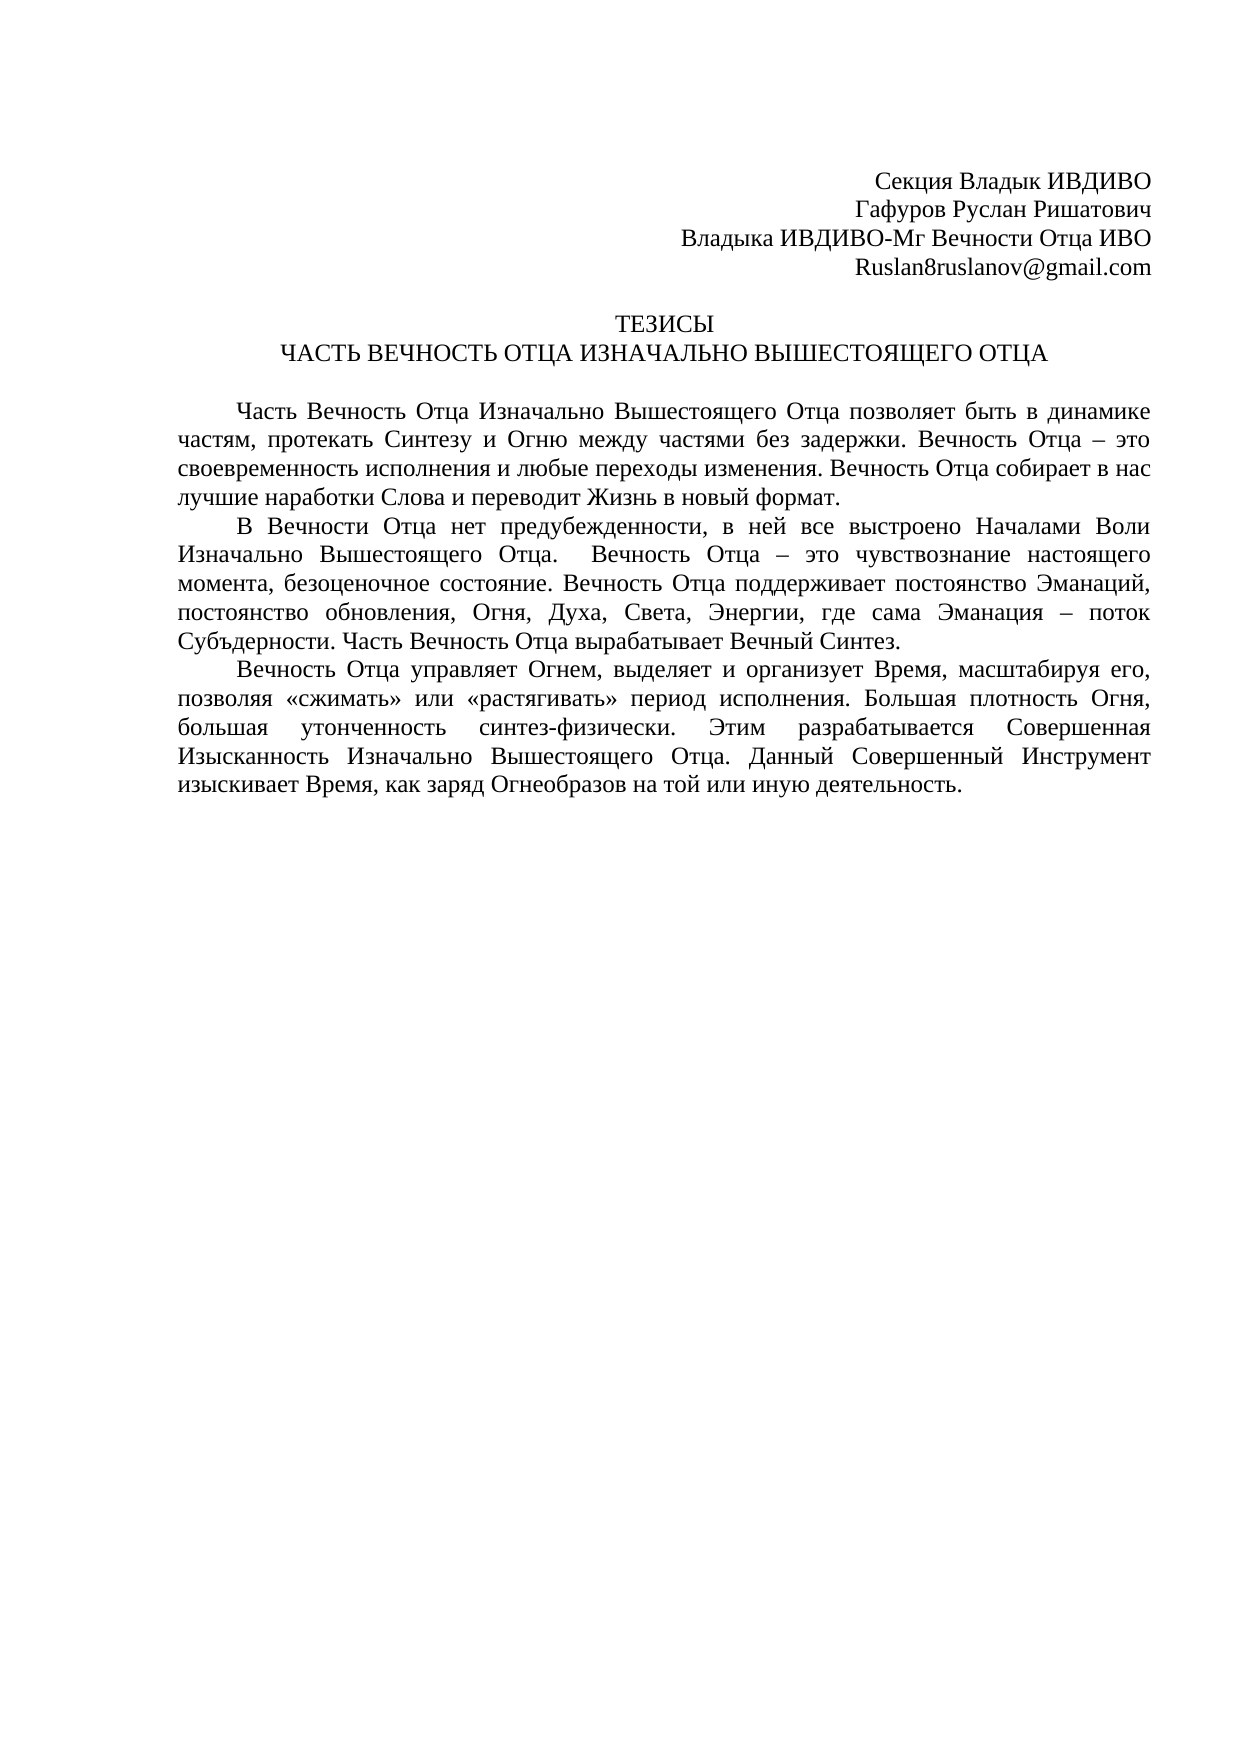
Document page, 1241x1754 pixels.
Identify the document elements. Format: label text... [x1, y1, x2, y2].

text Владыка ИВДИВО-Мг Вечности Отца ИВО [177, 223, 1152, 252]
text Часть Вечность Отца Изначально Вышестоящего Отца позволяет быть в динамике частям, протекать Синтезу и Огню между частями без задержки. Вечность Отца – это своевременность исполнения и любые переходы изменения. Вечность Отца собирает в нас лучшие наработки Слова и переводит Жизнь в новый формат. [177, 396, 1152, 511]
text ЧАСТЬ ВЕЧНОСТЬ ОТЦА ИЗНАЧАЛЬНО ВЫШЕСТОЯЩЕГО ОТЦА [177, 338, 1152, 367]
text Ruslan8ruslanov@gmail.com [177, 252, 1152, 281]
text Секция Владык ИВДИВО [177, 166, 1152, 194]
text Гафуров Руслан Ришатович [177, 194, 1152, 223]
text ТЕЗИСЫ [177, 309, 1152, 338]
text В Вечности Отца нет предубежденности, в ней все выстроено Началами Воли Изначально Вышестоящего Отца. Вечность Отца – это чувствознание настоящего момента, безоценочное состояние. Вечность Отца поддерживает постоянство Эманаций, постоянство обновления, Огня, Духа, Света, Энергии, где сама Эманация – поток Субъдерности. Часть Вечность Отца вырабатывает Вечный Синтез. [177, 511, 1152, 654]
text Вечность Отца управляет Огнем, выделяет и организует Время, масштабируя его, позволяя «сжимать» или «растягивать» период исполнения. Большая плотность Огня, большая утонченность синтез-физически. Этим разрабатывается Совершенная Изысканность Изначально Вышестоящего Отца. Данный Совершенный Инструмент изыскивает Время, как заряд Огнеобразов на той или иную деятельность. [177, 654, 1152, 798]
